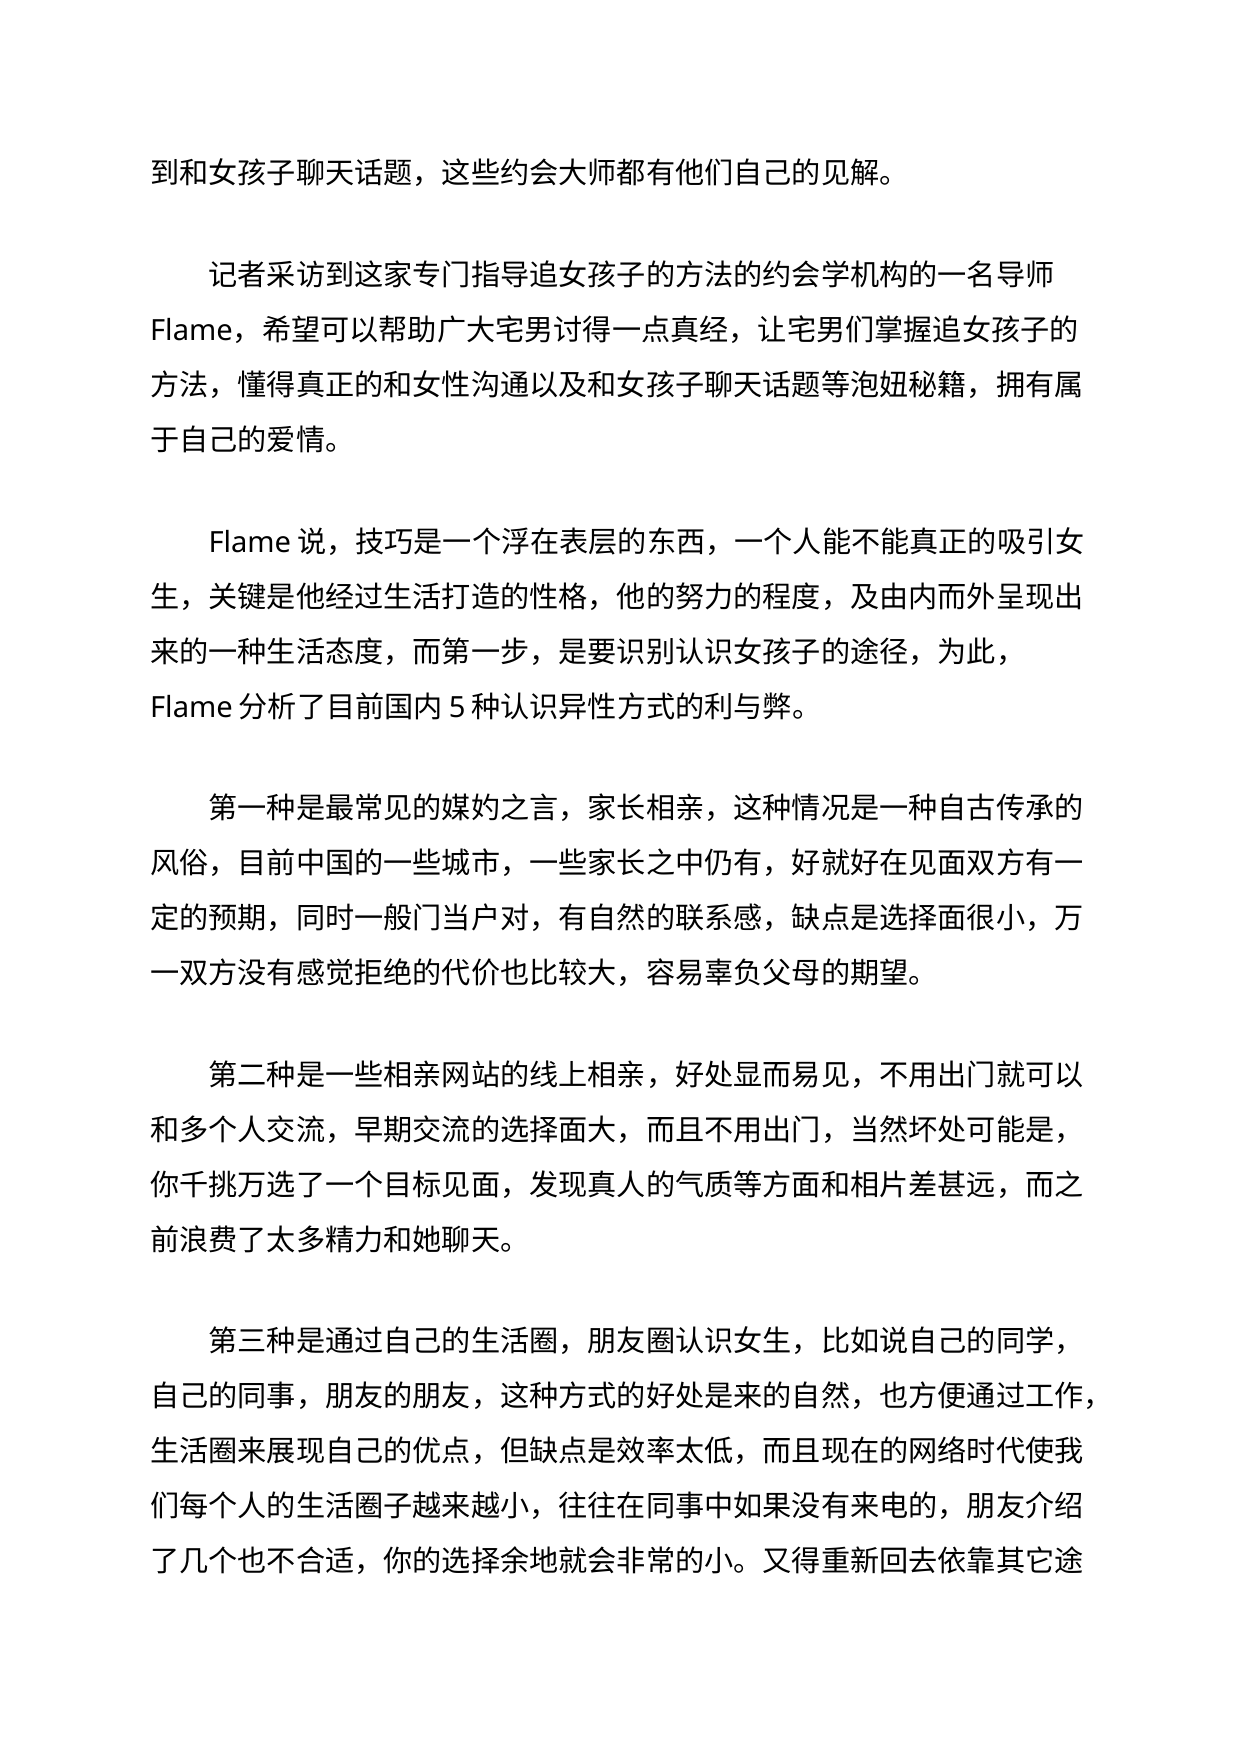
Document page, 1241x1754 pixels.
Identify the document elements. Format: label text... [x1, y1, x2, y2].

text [150, 1318, 1090, 1580]
text Flame说，技巧是一个浮在表层的东西，一个人能不能真正的吸引女生，关键是他经过生活打造的性格，他的努力的程度，及由内而外呈现出来的一种生活态度，而第一步，是要识别认识女孩子的途径，为此，Flame分析了目前国内5种认识异性方式的利与弊。 [150, 518, 1090, 726]
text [150, 150, 1090, 192]
text 第一种是最常见的媒妁之言，家长相亲，这种情况是一种自古传承的风俗，目前中国的一些城市，一些家长之中仍有，好就好在见面双方有一定的预期，同时一般门当户对，有自然的联系感，缺点是选择面很小，万一双方没有感觉拒绝的代价也比较大，容易辜负父母的期望。 [150, 785, 1090, 992]
text 记者采访到这家专门指导追女孩子的方法的约会学机构的一名导师Flame，希望可以帮助广大宅男讨得一点真经，让宅男们掌握追女孩子的方法，懂得真正的和女性沟通以及和女孩子聊天话题等泡妞秘籍，拥有属于自己的爱情。 [150, 252, 1090, 459]
text 第二种是一些相亲网站的线上相亲，好处显而易见，不用出门就可以和多个人交流，早期交流的选择面大，而且不用出门，当然坏处可能是，你千挑万选了一个目标见面，发现真人的气质等方面和相片差甚远，而之前浪费了太多精力和她聊天。 [150, 1052, 1090, 1258]
